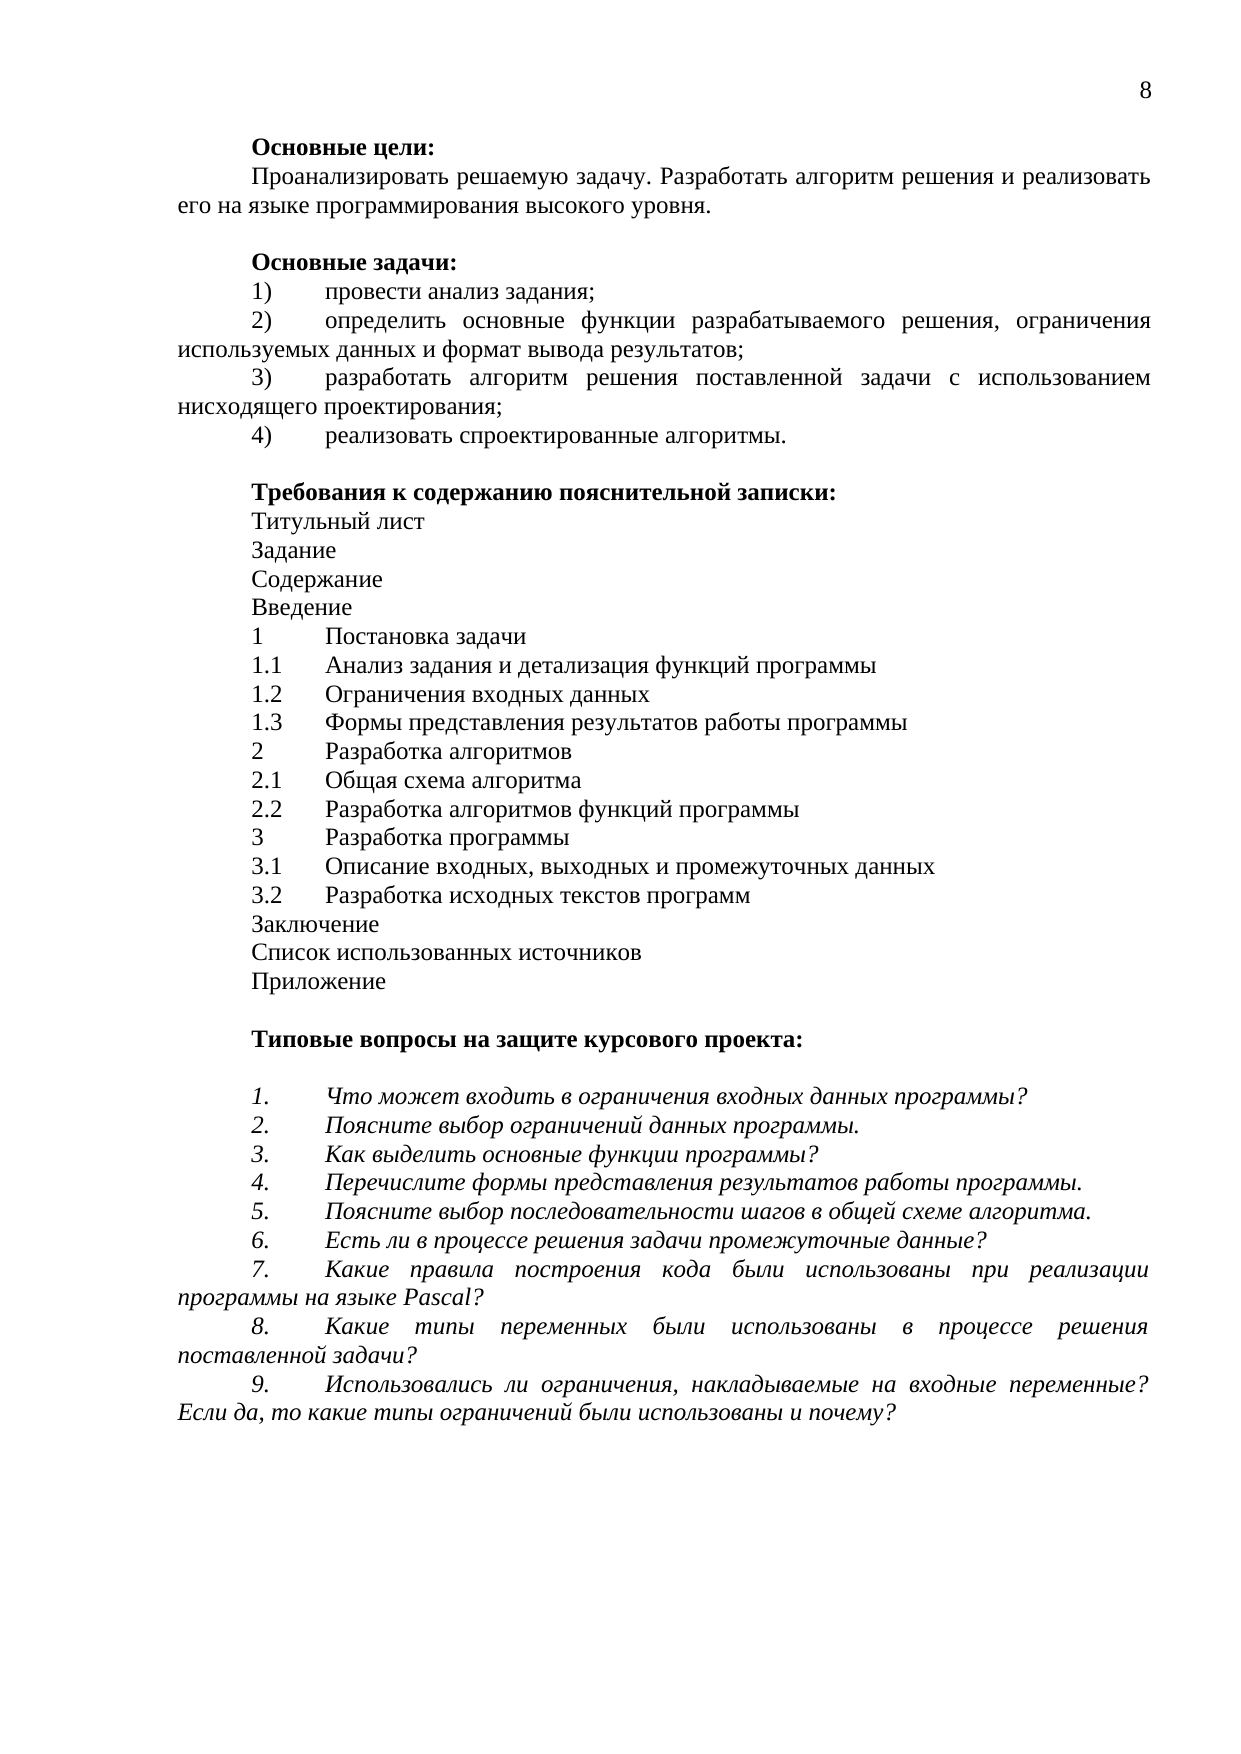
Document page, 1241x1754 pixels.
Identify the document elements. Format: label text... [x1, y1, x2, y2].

text 3) разработать алгоритм решения поставленной задачи с использованием нисходящего проектирования; [177, 362, 1152, 420]
text 2) определить основные функции разрабатываемого решения, ограничения используемых данных и формат вывода результатов; [177, 305, 1152, 362]
text 2 Разработка алгоритмов [177, 736, 1152, 765]
text Проанализировать решаемую задачу. Разработать алгоритм решения и реализовать его на языке программирования высокого уровня. [177, 161, 1152, 219]
text 1) провести анализ задания; [177, 276, 1152, 305]
text Заключение [177, 909, 1152, 937]
text Титульный лист [177, 506, 1152, 535]
text 1.3 Формы представления результатов работы программы [177, 707, 1152, 736]
list Поясните выбор ограничений данных программы. [177, 1110, 1152, 1139]
text Основные цели: [177, 132, 1152, 161]
list Использовались ли ограничения, накладываемые на входные переменные? Если да, то какие типы ограничений были использованы и почему? [177, 1369, 1152, 1426]
list Перечислите формы представления результатов работы программы. [177, 1167, 1152, 1196]
text 2.2 Разработка алгоритмов функций программы [177, 794, 1152, 822]
text Основные задачи: [177, 247, 1152, 276]
text 3.1 Описание входных, выходных и промежуточных данных [177, 851, 1152, 880]
text 3 Разработка программы [177, 822, 1152, 851]
text 1.2 Ограничения входных данных [177, 679, 1152, 707]
list Что может входить в ограничения входных данных программы? [177, 1081, 1152, 1110]
list Есть ли в процессе решения задачи промежуточные данные? [177, 1225, 1152, 1254]
list Какие правила построения кода были использованы при реализации программы на языке Pascal? [177, 1254, 1152, 1311]
list Как выделить основные функции программы? [177, 1139, 1152, 1167]
text Введение [177, 592, 1152, 621]
text 4) реализовать спроектированные алгоритмы. [177, 420, 1152, 449]
text Содержание [177, 564, 1152, 592]
text Требования к содержанию пояснительной записки: [177, 477, 1152, 506]
text Задание [177, 535, 1152, 564]
list Поясните выбор последовательности шагов в общей схеме алгоритма. [177, 1196, 1152, 1225]
text Список использованных источников [177, 937, 1152, 966]
text 1 Постановка задачи [177, 621, 1152, 650]
text Типовые вопросы на защите курсового проекта: [177, 1024, 1152, 1052]
text 1.1 Анализ задания и детализация функций программы [177, 650, 1152, 679]
text 2.1 Общая схема алгоритма [177, 765, 1152, 794]
text 3.2 Разработка исходных текстов программ [177, 880, 1152, 909]
list Какие типы переменных были использованы в процессе решения поставленной задачи? [177, 1311, 1152, 1369]
text Приложение [177, 966, 1152, 995]
